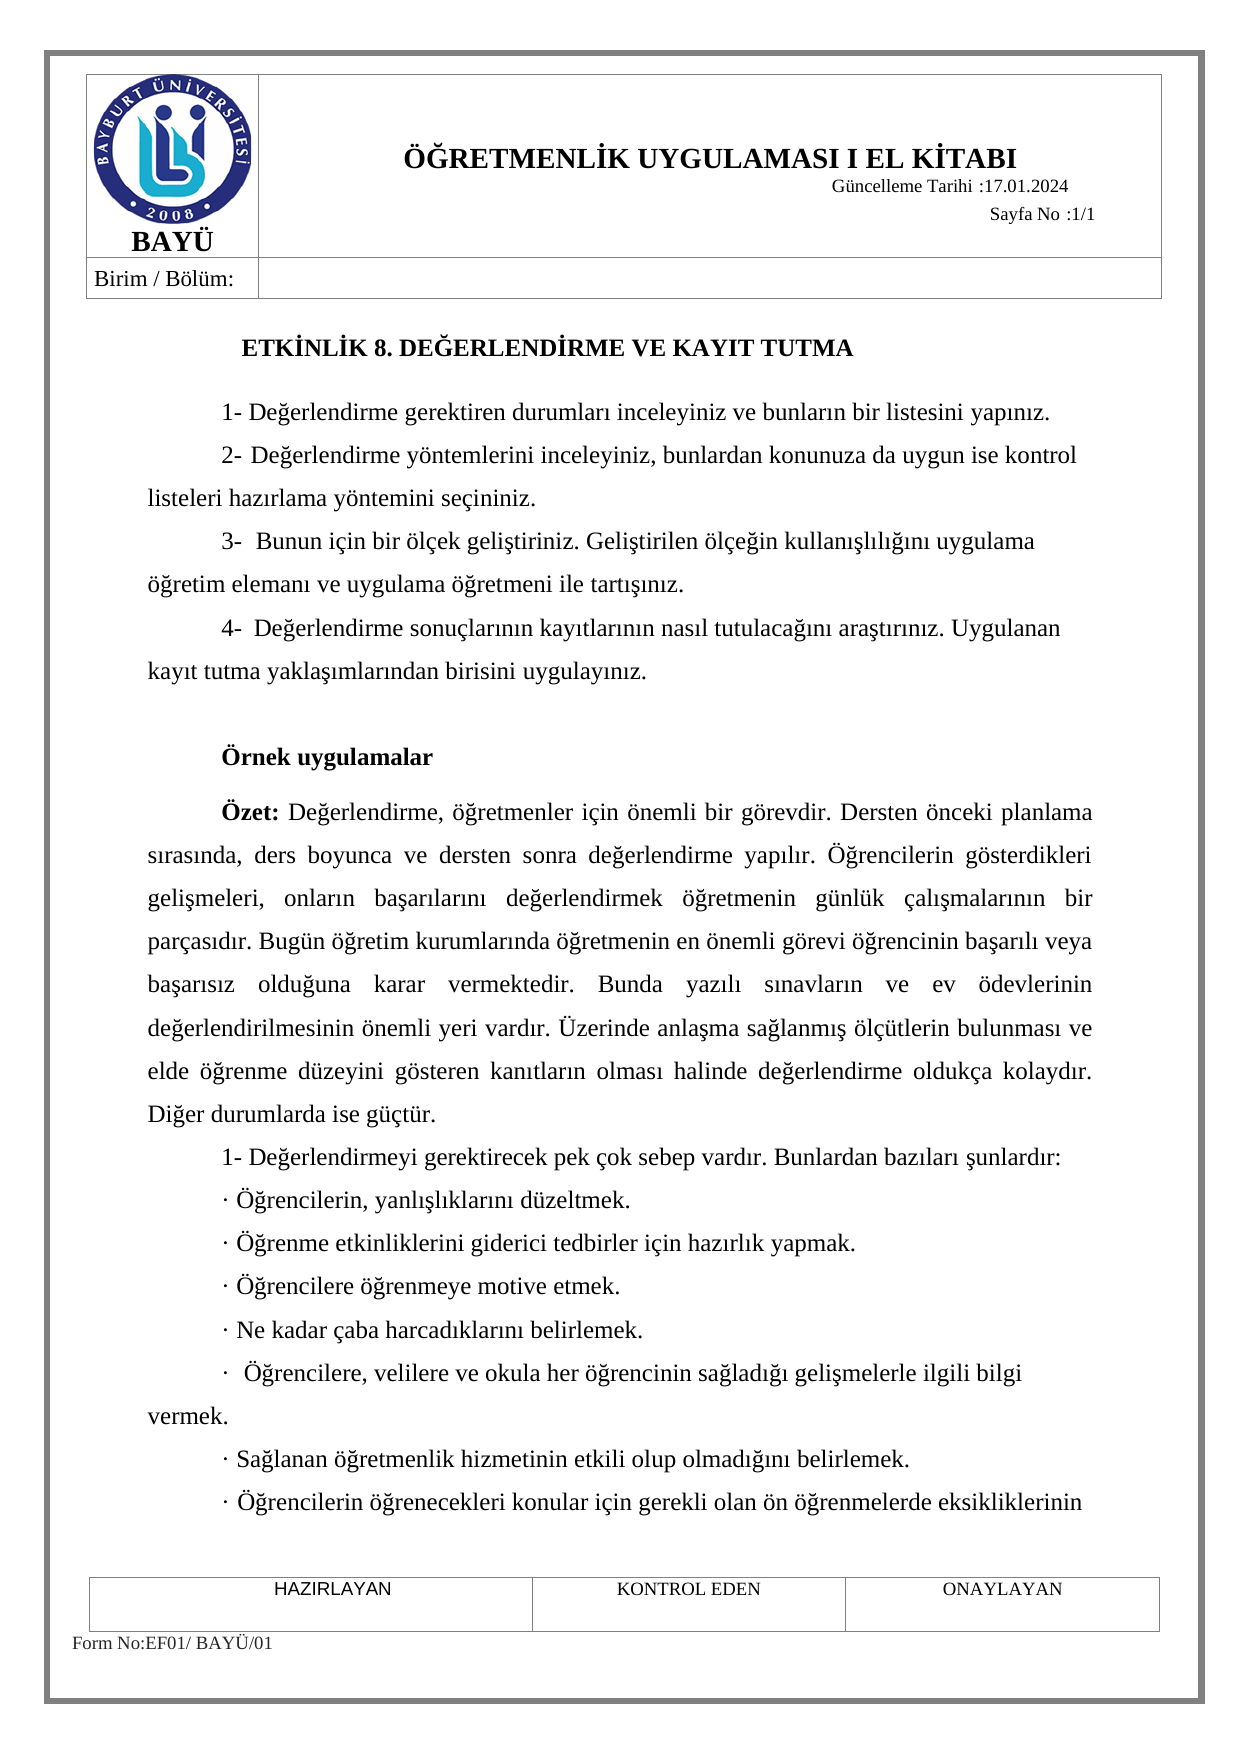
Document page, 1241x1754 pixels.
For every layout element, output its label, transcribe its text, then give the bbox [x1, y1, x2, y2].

list Öğrencilere öğrenmeye motive etmek. [147, 1271, 1198, 1300]
list Ne kadar çaba harcadıklarını belirlemek. [147, 1315, 1198, 1343]
list Bunun için bir ölçek geliştiriniz. Geliştirilen ölçeğin kullanışlılığını uygulama öğretim elemanı ve uygulama öğretmeni ile tartışınız. [147, 526, 1093, 598]
list Değerlendirme gerektiren durumları inceleyiniz ve bunların bir listesini yapınız. [147, 397, 1198, 426]
list Değerlendirme yöntemlerini inceleyiniz, bunlardan konunuza da uygun ise kontrol listeleri hazırlama yöntemini seçininiz. [147, 440, 1092, 512]
list Öğrencilerin, yanlışlıklarını düzeltmek. [147, 1185, 1198, 1214]
text Özet: Değerlendirme, öğretmenler için önemli bir görevdir. Dersten önceki planlama sırasında, ders boyunca ve dersten sonra değerlendirme yapılır. Öğrencilerin gösterdikleri gelişmeleri, onların başarılarını değerlendirmek öğretmenin günlük çalışmalarının bir parçasıdır. Bugün öğretim kurumlarında öğretmenin en önemli görevi öğrencinin başarılı veya başarısız olduğuna karar vermektedir. Bunda yazılı sınavların ve ev ödevlerinin değerlendirilmesinin önemli yeri vardır. Üzerinde anlaşma sağlanmış ölçütlerin bulunması ve elde öğrenme düzeyini gösteren kanıtların olması halinde değerlendirme oldukça kolaydır. Diğer durumlarda ise güçtür. [147, 797, 1093, 1128]
list Değerlendirmeyi gerektirecek pek çok sebep vardır. Bunlardan bazıları şunlardır: [147, 1142, 1198, 1171]
picture [93, 74, 252, 224]
subtitle Örnek uygulamalar [221, 742, 1198, 771]
list Sağlanan öğretmenlik hizmetinin etkili olup olmadığını belirlemek. [147, 1444, 1198, 1473]
list Değerlendirme sonuçlarının kayıtlarının nasıl tutulacağını araştırınız. Uygulanan kayıt tutma yaklaşımlarından birisini uygulayınız. [147, 613, 1092, 684]
list Öğrencilere, velilere ve okula her öğrencinin sağladığı gelişmelerle ilgili bilgi vermek. [147, 1358, 1092, 1429]
list Öğrenme etkinliklerini giderici tedbirler için hazırlık yapmak. [147, 1228, 1198, 1257]
list Öğrencilerin öğrenecekleri konular için gerekli olan ön öğrenmelerde eksikliklerinin olup olmadığını tespit etmek; [147, 1487, 1093, 1516]
subtitle ETKİNLİK 8. DEĞERLENDİRME VE KAYIT TUTMA [241, 333, 1198, 362]
